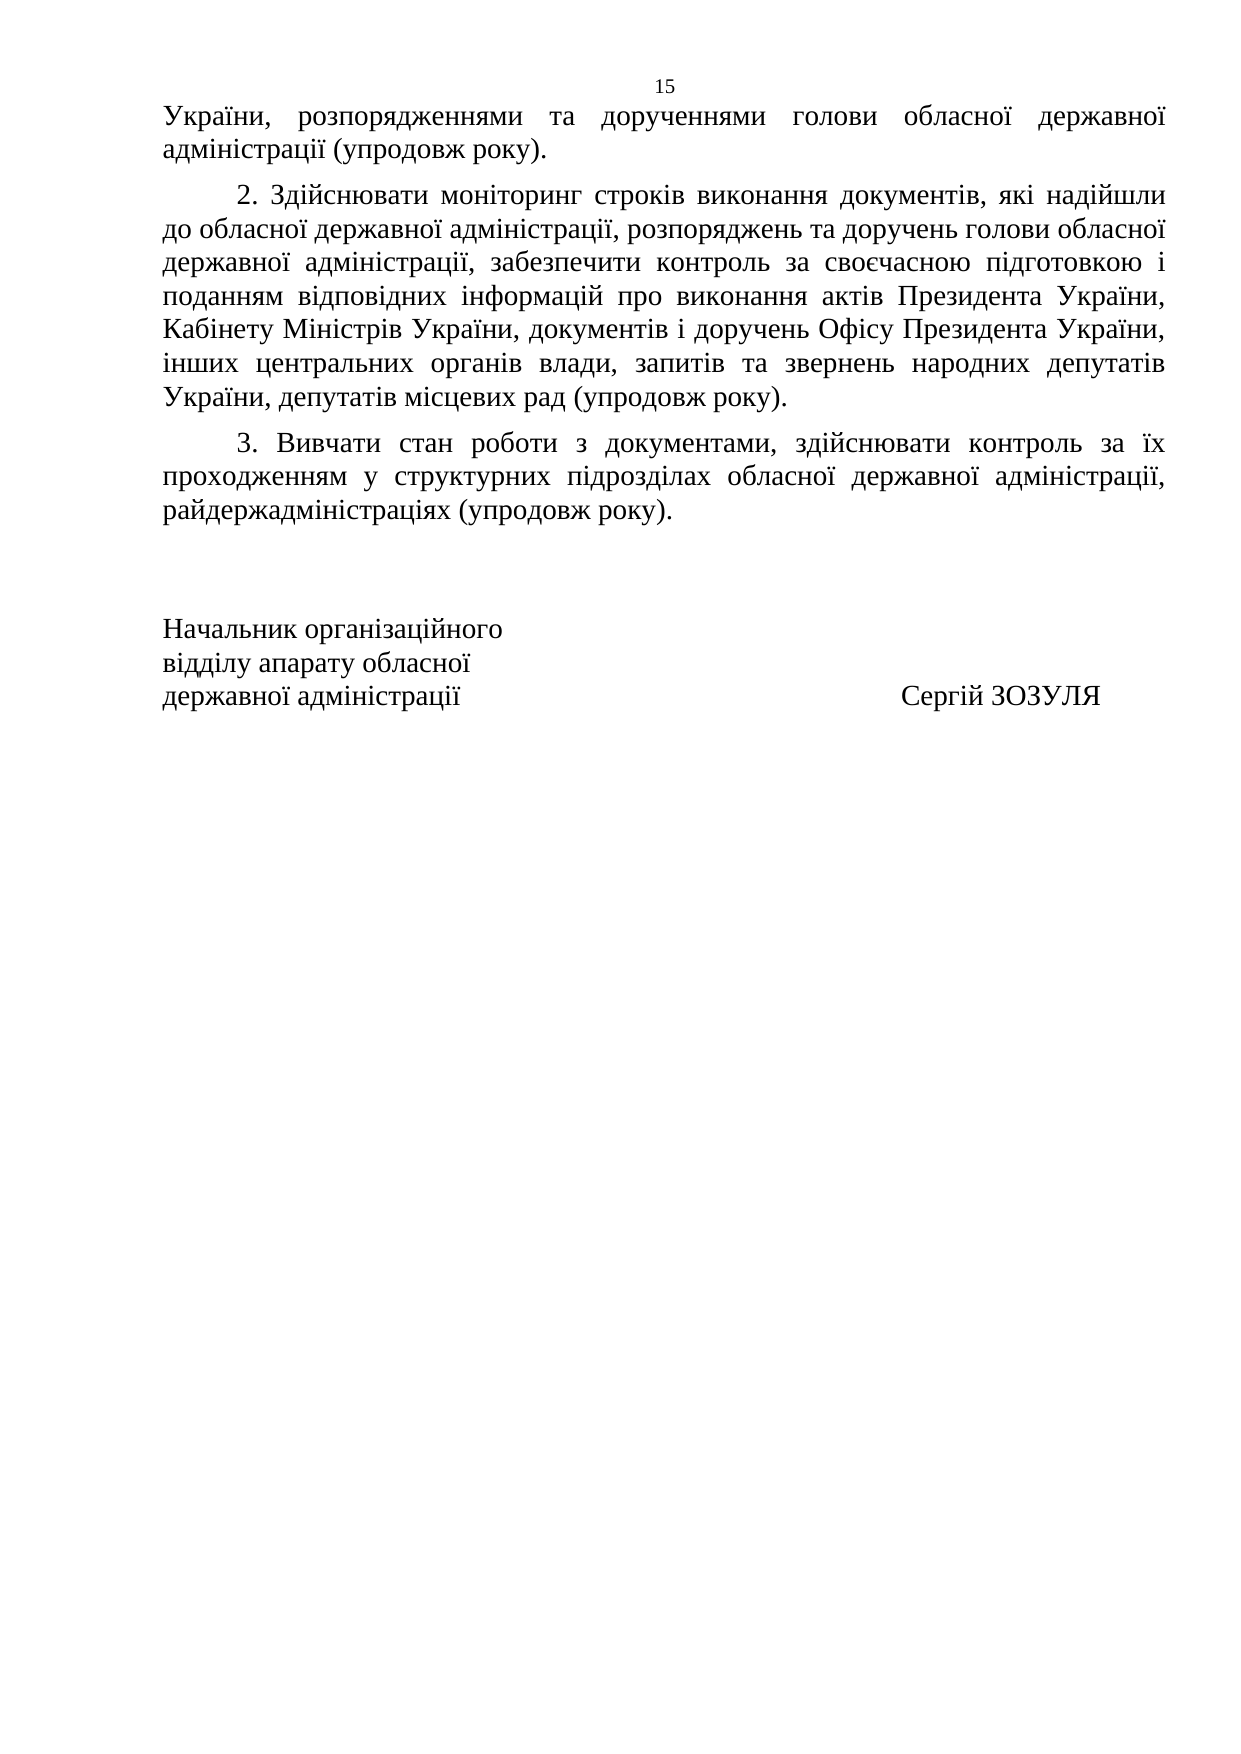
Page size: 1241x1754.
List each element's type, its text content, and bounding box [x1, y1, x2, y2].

text Начальник організаційного [162, 611, 1167, 645]
text державної адміністрації Сергій ЗОЗУЛЯ [162, 678, 1167, 712]
text 3. Вивчати стан роботи з документами, здійснювати контроль за їх проходженням у структурних підрозділах обласної державної адміністрації, райдержадміністраціях (упродовж року). [162, 425, 1167, 525]
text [162, 98, 1167, 165]
text відділу апарату обласної [162, 645, 1167, 678]
text 2. Здійснювати моніторинг строків виконання документів, які надійшли до обласної державної адміністрації, розпоряджень та доручень голови обласної державної адміністрації, забезпечити контроль за своєчасною підготовкою і поданням відповідних інформацій про виконання актів Президента України, Кабінету Міністрів України, документів і доручень Офісу Президента України, інших центральних органів влади, запитів та звернень народних депутатів України, депутатів місцевих рад (упродовж року). [162, 177, 1167, 412]
